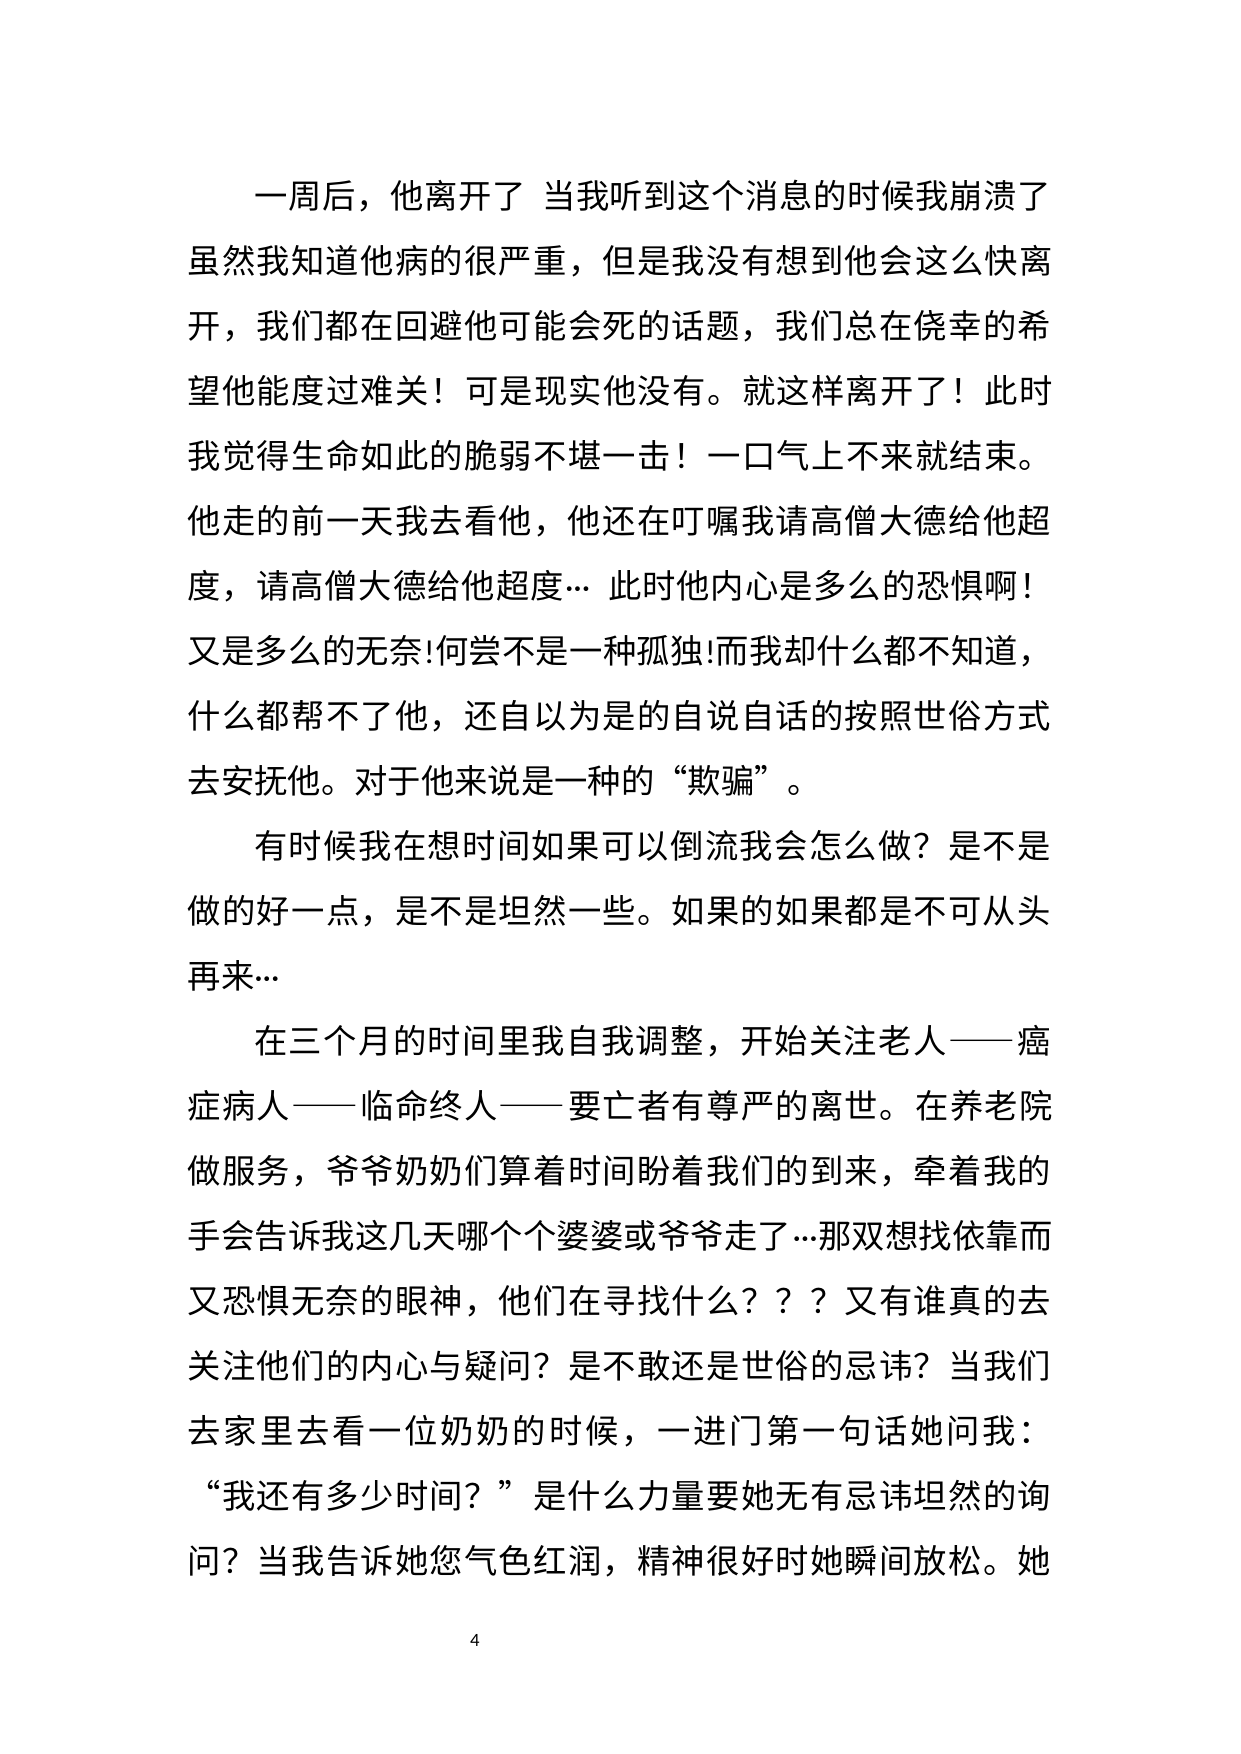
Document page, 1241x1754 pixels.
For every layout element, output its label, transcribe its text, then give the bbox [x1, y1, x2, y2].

text 一周后，他离开了 当我听到这个消息的时候我崩溃了，虽然我知道他病的很严重，但是我没有想到他会这么快离开，我们都在回避他可能会死的话题，我们总在侥幸的希望他能度过难关！可是现实他没有。就这样离开了！此时我觉得生命如此的脆弱不堪一击！一口气上不来就结束。他走的前一天我去看他，他还在叮嘱我请高僧大德给他超度，请高僧大德给他超度··· 此时他内心是多么的恐惧啊！又是多么的无奈!何尝不是一种孤独!而我却什么都不知道，什么都帮不了他，还自以为是的自说自话的按照世俗方式去安抚他。对于他来说是一种的“欺骗”。 [187, 162, 1053, 812]
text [187, 1007, 1053, 1592]
text 有时候我在想时间如果可以倒流我会怎么做？是不是做的好一点，是不是坦然一些。如果的如果都是不可从头再来··· [187, 812, 1053, 1007]
